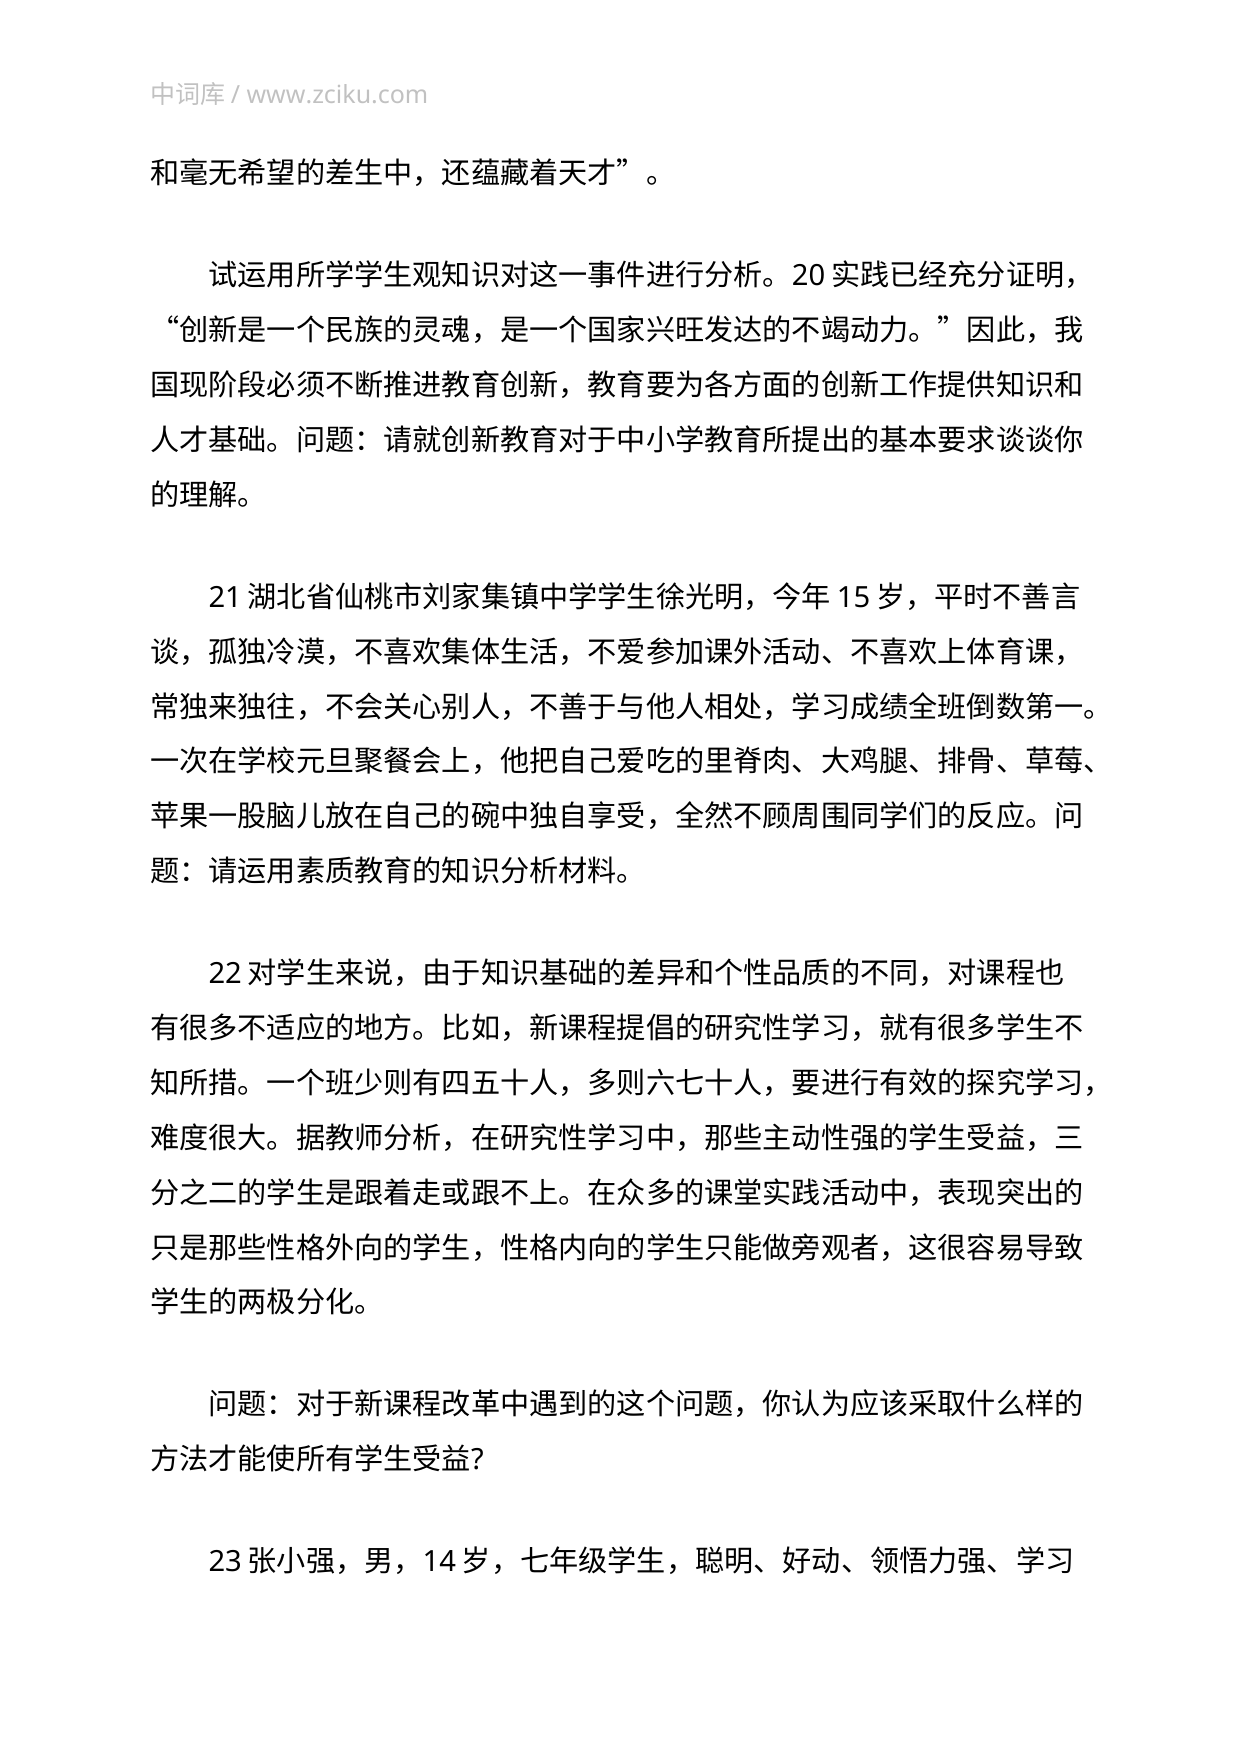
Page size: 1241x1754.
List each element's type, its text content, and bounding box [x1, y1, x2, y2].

text 问题：对于新课程改革中遇到的这个问题，你认为应该采取什么样的方法才能使所有学生受益? [150, 1381, 1090, 1478]
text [150, 1538, 1090, 1580]
text 21湖北省仙桃市刘家集镇中学学生徐光明，今年15岁，平时不善言谈，孤独冷漠，不喜欢集体生活，不爱参加课外活动、不喜欢上体育课，常独来独往，不会关心别人，不善于与他人相处，学习成绩全班倒数第一。一次在学校元旦聚餐会上，他把自己爱吃的里脊肉、大鸡腿、排骨、草莓、苹果一股脑儿放在自己的碗中独自享受，全然不顾周围同学们的反应。问题：请运用素质教育的知识分析材料。 [150, 573, 1090, 890]
text 22对学生来说，由于知识基础的差异和个性品质的不同，对课程也有很多不适应的地方。比如，新课程提倡的研究性学习，就有很多学生不知所措。一个班少则有四五十人，多则六七十人，要进行有效的探究学习，难度很大。据教师分析，在研究性学习中，那些主动性强的学生受益，三分之二的学生是跟着走或跟不上。在众多的课堂实践活动中，表现突出的只是那些性格外向的学生，性格内向的学生只能做旁观者，这很容易导致学生的两极分化。 [150, 949, 1090, 1321]
text 试运用所学学生观知识对这一事件进行分析。20实践已经充分证明，“创新是一个民族的灵魂，是一个国家兴旺发达的不竭动力。”因此，我国现阶段必须不断推进教育创新，教育要为各方面的创新工作提供知识和人才基础。问题：请就创新教育对于中小学教育所提出的基本要求谈谈你的理解。 [150, 252, 1090, 514]
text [150, 150, 1090, 192]
